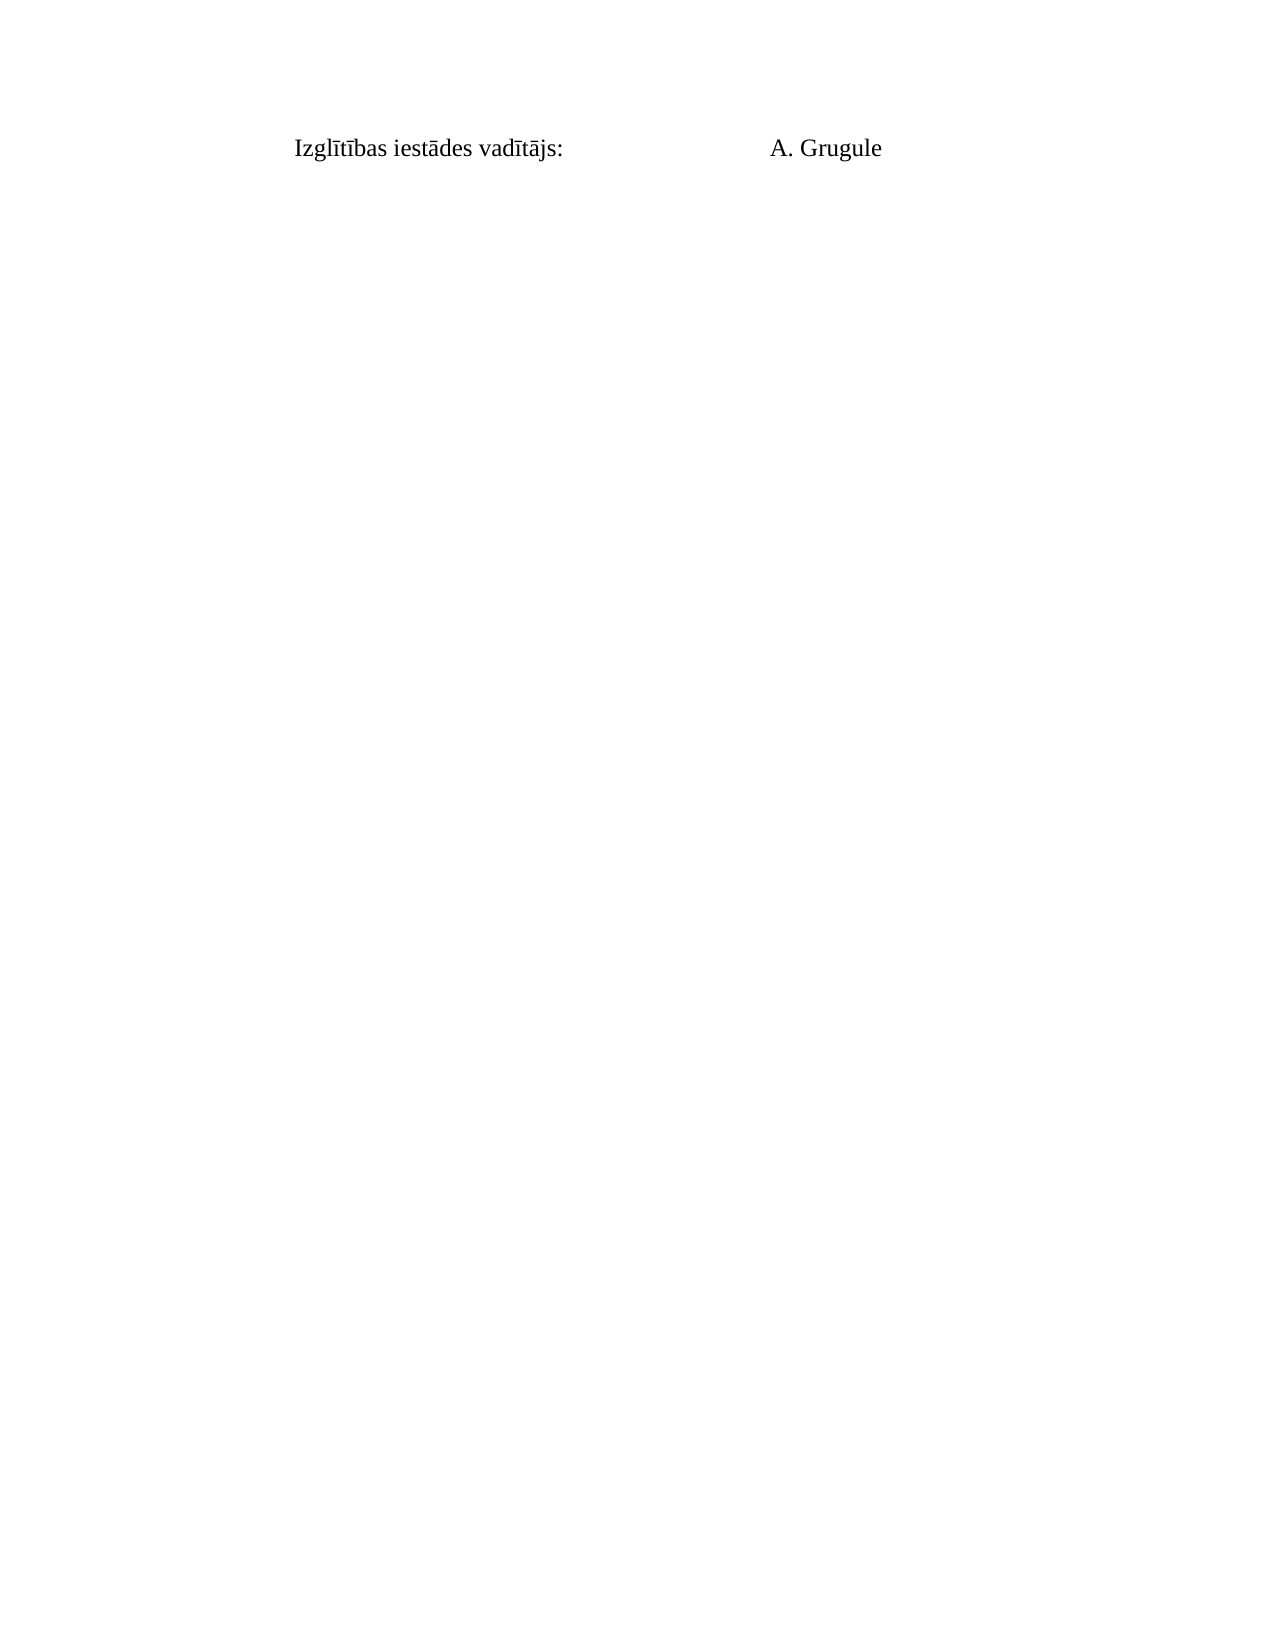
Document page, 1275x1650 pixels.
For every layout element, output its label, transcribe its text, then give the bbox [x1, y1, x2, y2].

text Izglītības iestādes vadītājs: A. Grugule [89, 133, 1087, 162]
